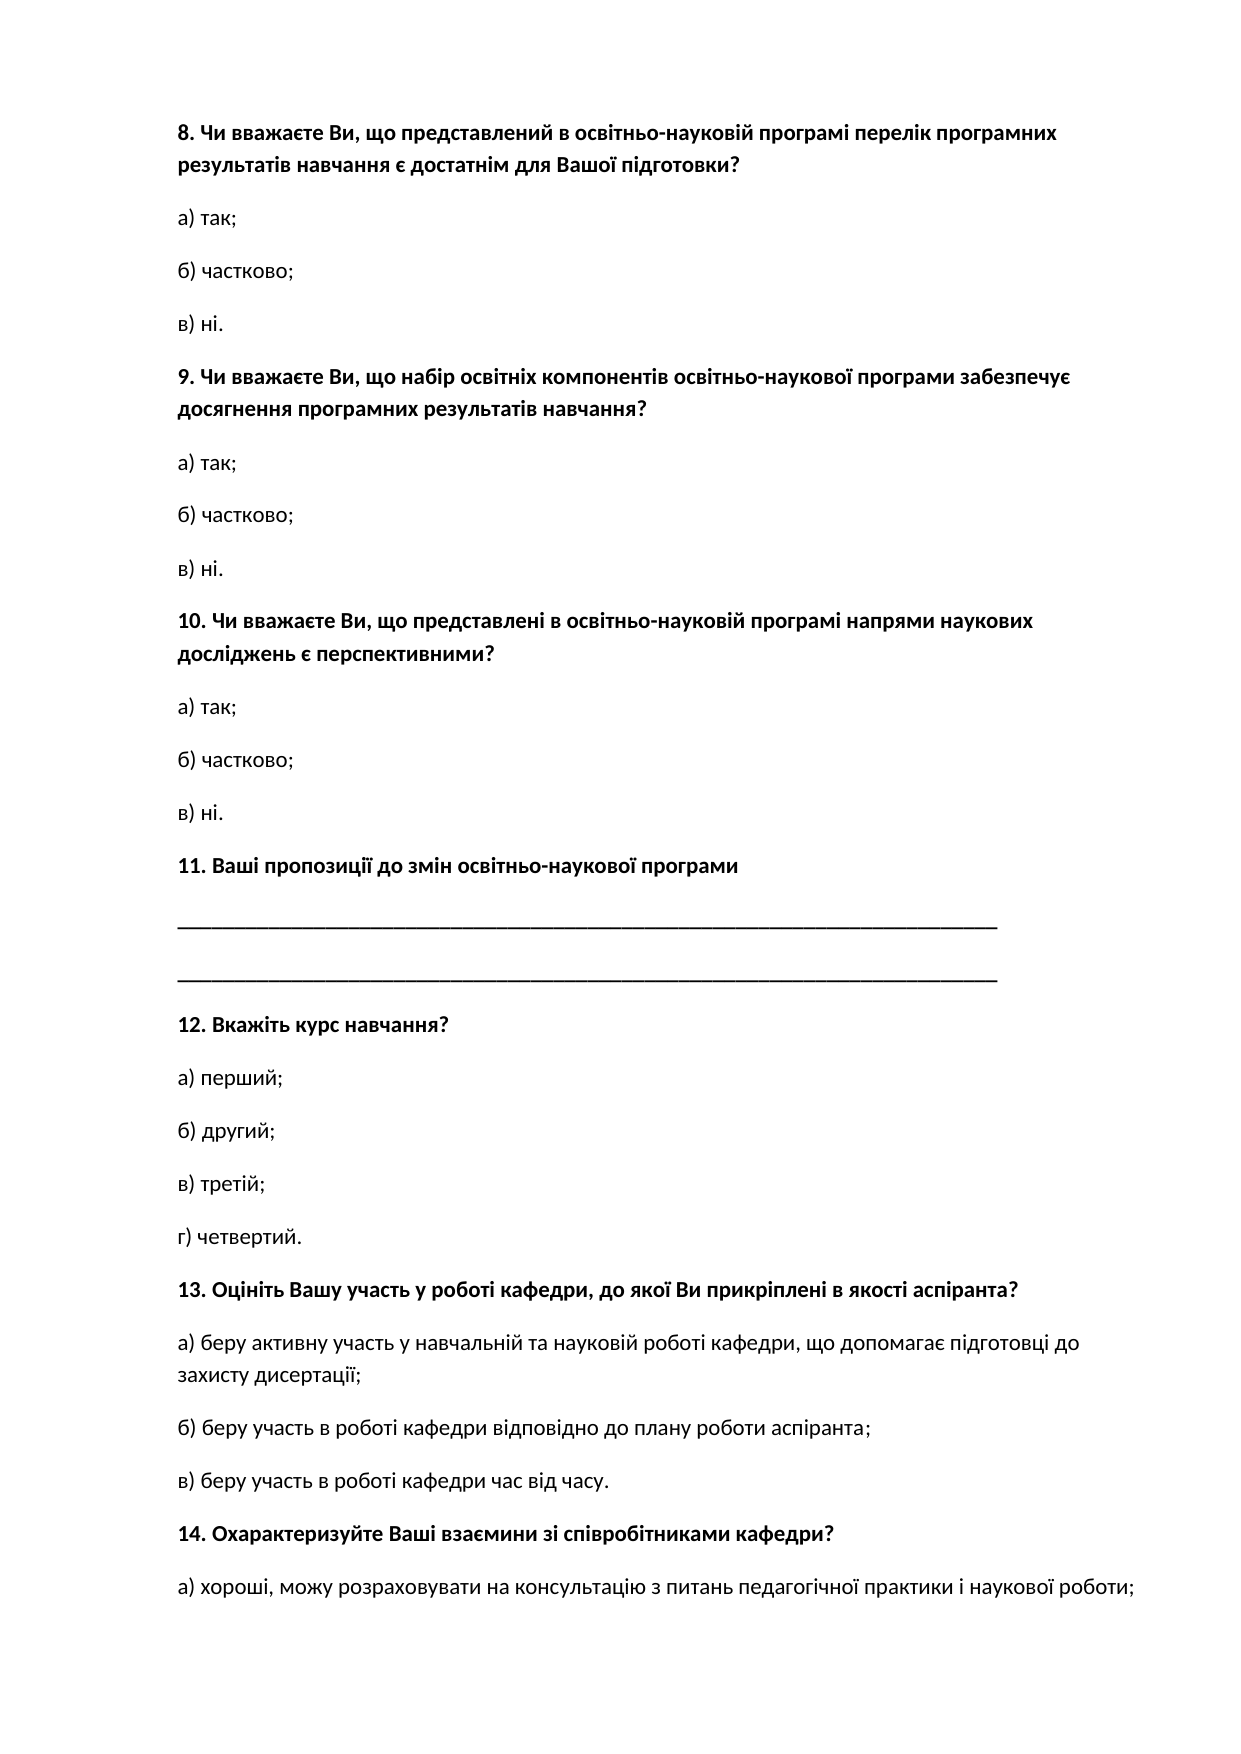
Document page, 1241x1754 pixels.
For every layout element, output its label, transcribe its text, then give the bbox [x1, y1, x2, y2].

text в) третій; [177, 1169, 1152, 1197]
text в) ні. [177, 798, 1152, 826]
text а) так; [177, 203, 1152, 231]
text г) четвертий. [177, 1222, 1152, 1250]
text 13. Оцініть Вашу участь у роботі кафедри, до якої Ви прикріплені в якості аспіранта? [177, 1275, 1152, 1303]
text а) так; [177, 448, 1152, 476]
text а) перший; [177, 1063, 1152, 1091]
text б) частково; [177, 745, 1152, 773]
text 11. Ваші пропозиції до змін освітньо-наукової програми [177, 851, 1152, 879]
text ________________________________________________________________________ [177, 904, 1152, 932]
text 10. Чи вважаєте Ви, що представлені в освітньо-науковій програмі напрями наукових досліджень є перспективними? [177, 607, 1152, 667]
text б) другий; [177, 1116, 1152, 1144]
text в) ні. [177, 309, 1152, 337]
text в) беру участь в роботі кафедри час від часу. [177, 1466, 1152, 1494]
text а) беру активну участь у навчальній та науковій роботі кафедри, що допомагає підготовці до захисту дисертації; [177, 1328, 1152, 1388]
text ________________________________________________________________________ [177, 957, 1152, 985]
text 14. Охарактеризуйте Ваші взаємини зі співробітниками кафедри? [177, 1519, 1152, 1547]
text в) ні. [177, 554, 1152, 582]
text б) беру участь в роботі кафедри відповідно до плану роботи аспіранта; [177, 1413, 1152, 1441]
text а) так; [177, 692, 1152, 720]
text б) частково; [177, 256, 1152, 284]
text 12. Вкажіть курс навчання? [177, 1010, 1152, 1038]
text 9. Чи вважаєте Ви, що набір освітніх компонентів освітньо-наукової програми забезпечує досягнення програмних результатів навчання? [177, 362, 1152, 423]
text 8. Чи вважаєте Ви, що представлений в освітньо-науковій програмі перелік програмних результатів навчання є достатнім для Вашої підготовки? [177, 118, 1152, 178]
text б) частково; [177, 501, 1152, 529]
text а) хороші, можу розраховувати на консультацію з питань педагогічної практики і наукової роботи; [177, 1572, 1152, 1600]
